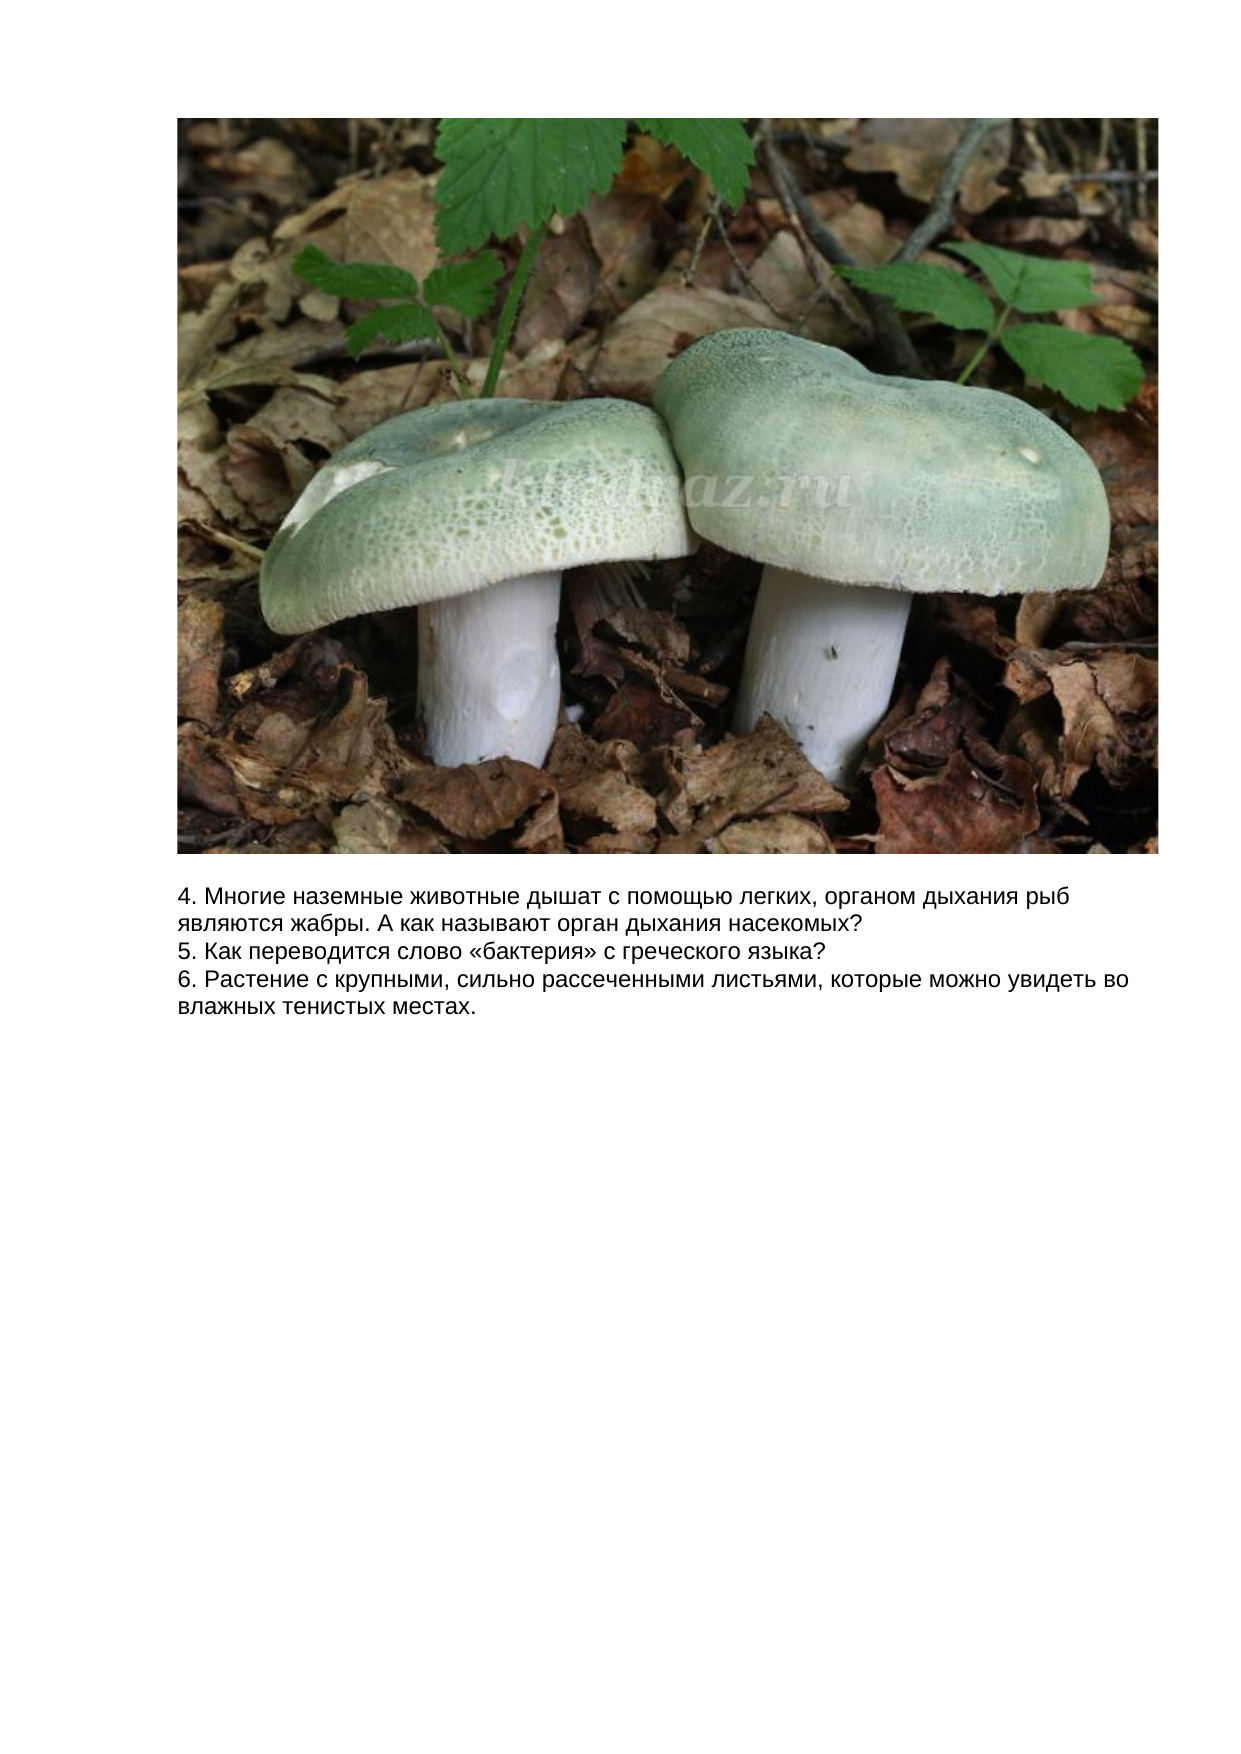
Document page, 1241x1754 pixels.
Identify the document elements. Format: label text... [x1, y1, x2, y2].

picture [177, 118, 1159, 854]
text 4. Многие наземные животные дышат с помощью легких, органом дыхания рыб являются жабры. А как называют орган дыхания насекомых? 5. Как переводится слово «бактерия» с греческого языка? 6. Растение с крупными, сильно рассеченными листьями, которые можно увидеть во влажных тенистых местах. [177, 854, 1152, 1020]
